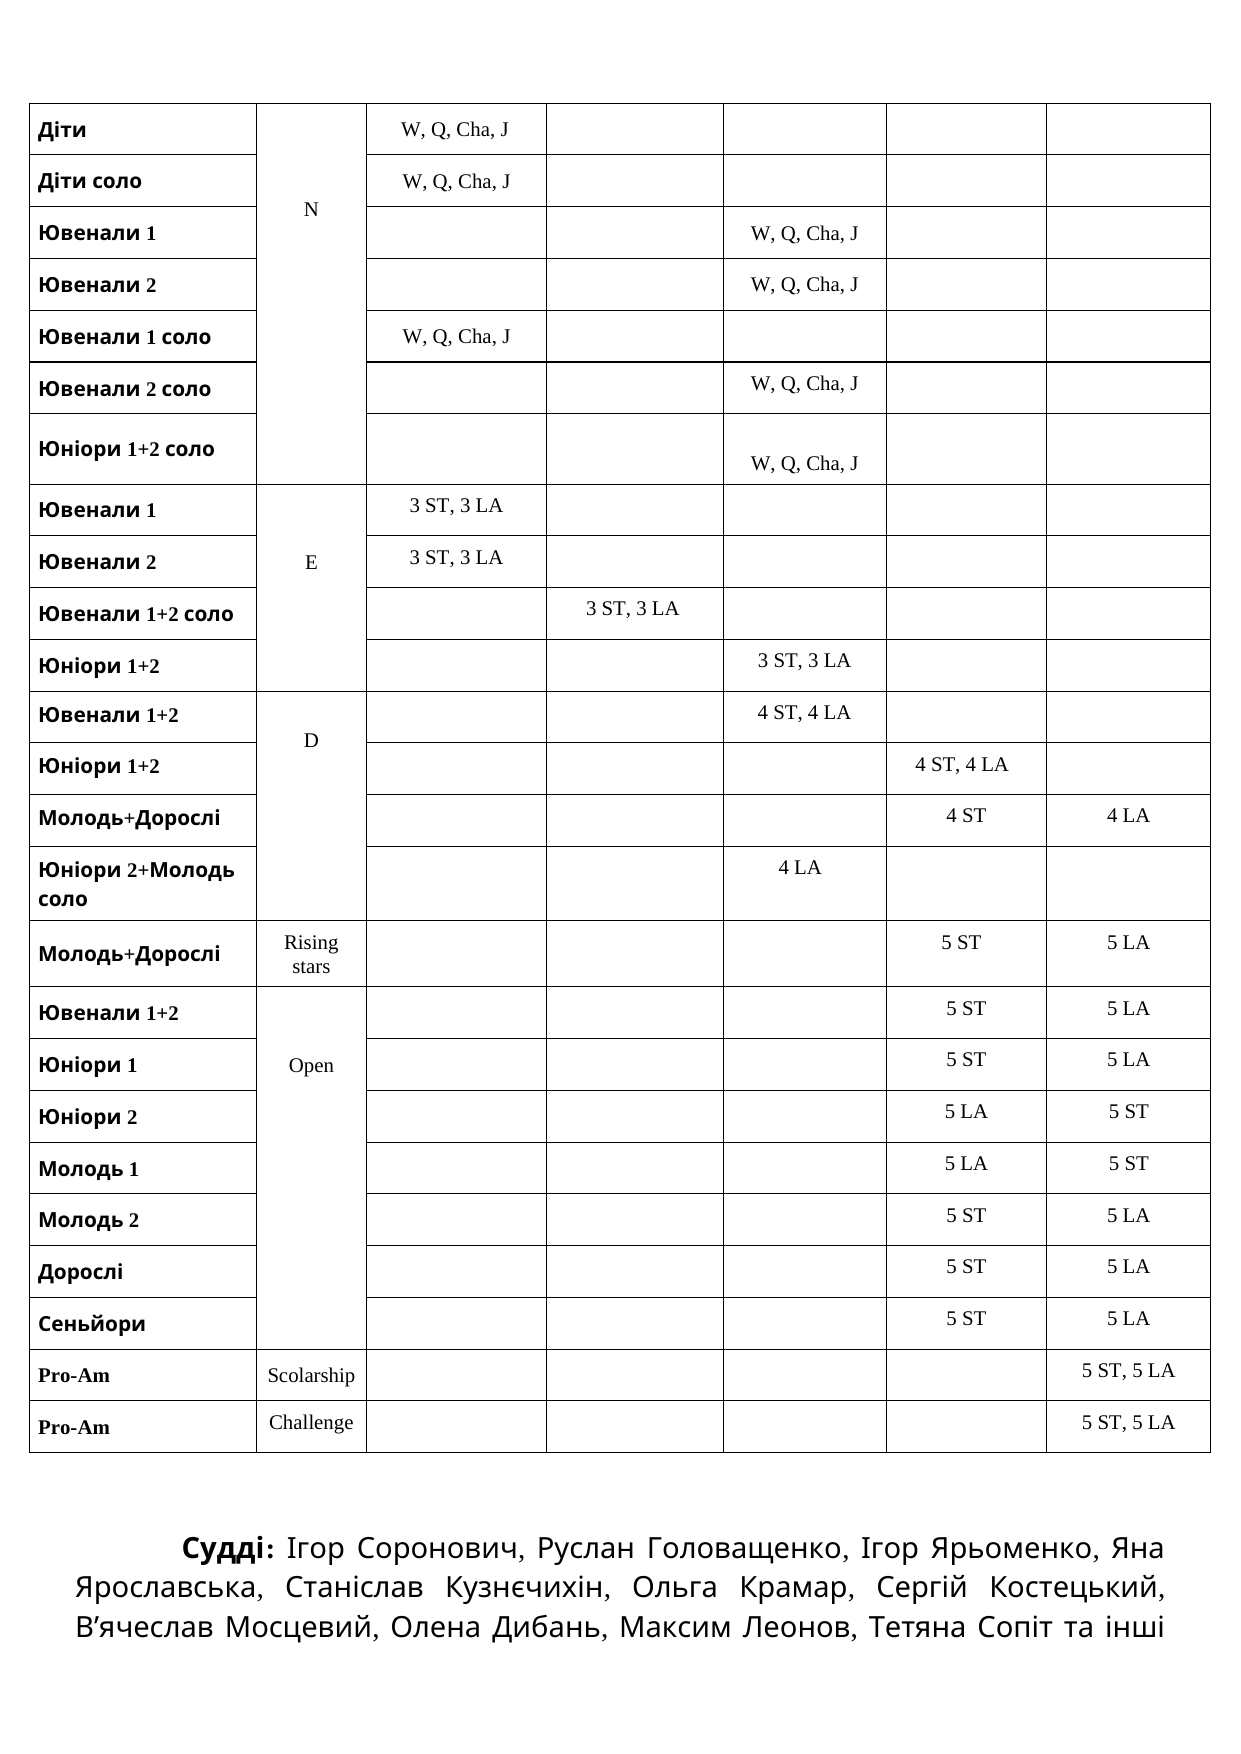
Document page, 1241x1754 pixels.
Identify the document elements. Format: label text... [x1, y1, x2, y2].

table_cell [547, 1350, 723, 1400]
table_cell [724, 1350, 886, 1400]
table_cell [887, 363, 1046, 413]
table_cell Pro-Am [30, 1401, 256, 1452]
table_cell [887, 311, 1046, 361]
table_cell 5 LA [1047, 1298, 1210, 1349]
table_cell Діти соло [30, 155, 256, 206]
table_cell [1047, 363, 1210, 413]
table_cell [887, 847, 1046, 920]
table_cell Ювенали 1+2 соло [30, 588, 256, 639]
table_cell [367, 1246, 546, 1297]
table_cell Ювенали 1+2 [30, 987, 256, 1038]
table_cell [724, 1246, 886, 1297]
table_cell Юніори 1+2 [30, 743, 256, 794]
table_cell [367, 363, 546, 413]
table_cell [547, 743, 723, 794]
table_cell [367, 692, 546, 742]
table_cell [547, 987, 723, 1038]
table_cell Scolarship [257, 1350, 366, 1400]
table_cell [724, 743, 886, 794]
table_cell [367, 1143, 546, 1193]
table_cell [887, 414, 1046, 483]
table_cell [547, 155, 723, 206]
table_cell [887, 1401, 1046, 1452]
table_cell W, Q, Cha, J [724, 259, 886, 310]
table_cell [724, 987, 886, 1038]
table_cell [367, 1039, 546, 1090]
table_cell Юніори 1+2 соло [30, 414, 256, 483]
table_cell [367, 640, 546, 691]
table_cell Rising stars [257, 921, 366, 986]
table_cell 5 ST [1047, 1091, 1210, 1142]
table_cell [547, 207, 723, 258]
table_cell [367, 259, 546, 310]
table_cell [724, 921, 886, 986]
table_cell [1047, 207, 1210, 258]
table_cell [724, 1298, 886, 1349]
table_cell [367, 921, 546, 986]
table_cell [547, 847, 723, 920]
table_cell 5 LA [1047, 921, 1210, 986]
table_cell [547, 1194, 723, 1245]
table_cell W, Q, Cha, J [724, 363, 886, 413]
table_cell [547, 536, 723, 587]
table_cell [547, 259, 723, 310]
table_cell [547, 104, 723, 154]
table_cell [547, 485, 723, 535]
table_cell 5 LA [1047, 1039, 1210, 1090]
table_cell [1047, 588, 1210, 639]
table_cell [547, 1091, 723, 1142]
table_cell D [257, 692, 366, 920]
table_cell Молодь 1 [30, 1143, 256, 1193]
table_cell Ювенали 2 [30, 536, 256, 587]
table_cell [367, 588, 546, 639]
table_cell [367, 743, 546, 794]
table_cell 5 LA [887, 1091, 1046, 1142]
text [75, 1527, 1165, 1646]
table_cell [724, 311, 886, 361]
table_cell [367, 847, 546, 920]
table_cell Pro-Am [30, 1350, 256, 1400]
table_cell Молодь+Дорослі [30, 795, 256, 846]
table_cell Open [257, 987, 366, 1349]
table_cell 4 ST, 4 LA [887, 743, 1046, 794]
table_cell [367, 1401, 546, 1452]
table_cell Challenge [257, 1401, 366, 1452]
table_cell Юніори 1+2 [30, 640, 256, 691]
table_cell 5 LA [887, 1143, 1046, 1193]
table_cell [724, 536, 886, 587]
table_cell [547, 414, 723, 483]
table_cell W, Q, Cha, J [724, 414, 886, 483]
table_cell [547, 921, 723, 986]
table_cell [887, 1350, 1046, 1400]
table_cell Ювенали 1+2 [30, 692, 256, 742]
table_cell Ювенали 1 [30, 207, 256, 258]
table_cell [367, 987, 546, 1038]
table_cell N [257, 104, 366, 483]
table_cell [547, 1039, 723, 1090]
table_cell Молодь+Дорослі [30, 921, 256, 986]
table_cell [887, 536, 1046, 587]
table_cell 4 ST [887, 795, 1046, 846]
table_cell [1047, 640, 1210, 691]
table_cell [547, 795, 723, 846]
table_cell [724, 588, 886, 639]
table_cell [724, 795, 886, 846]
table_cell 5 ST [887, 1246, 1046, 1297]
table_cell 5 ST [887, 987, 1046, 1038]
table_cell [367, 1350, 546, 1400]
table_cell [367, 1194, 546, 1245]
table_cell [724, 485, 886, 535]
table_cell 5 ST [887, 1194, 1046, 1245]
table_cell [1047, 155, 1210, 206]
table_cell [1047, 311, 1210, 361]
table_cell Ювенали 1 [30, 485, 256, 535]
table_cell E [257, 485, 366, 691]
table_cell [724, 155, 886, 206]
table_cell [887, 104, 1046, 154]
table_cell [1047, 692, 1210, 742]
table_cell [724, 104, 886, 154]
table_cell [1047, 536, 1210, 587]
table_cell [1047, 743, 1210, 794]
table_cell 3 ST, 3 LA [724, 640, 886, 691]
table_cell [367, 414, 546, 483]
table_cell [547, 363, 723, 413]
table_cell [547, 1246, 723, 1297]
table_cell 4 LA [1047, 795, 1210, 846]
table_cell Діти [30, 104, 256, 154]
table_cell [887, 640, 1046, 691]
table_cell W, Q, Cha, J [724, 207, 886, 258]
table_cell Юніори 2+Молодь соло [30, 847, 256, 920]
table_cell 3 ST, 3 LA [547, 588, 723, 639]
table_cell [887, 259, 1046, 310]
table_cell Ювенали 2 соло [30, 363, 256, 413]
table_cell [724, 1401, 886, 1452]
table_cell [724, 1143, 886, 1193]
table_cell [724, 1039, 886, 1090]
table_cell [367, 1298, 546, 1349]
table_cell [547, 1143, 723, 1193]
table_cell 4 LA [724, 847, 886, 920]
table_cell [547, 311, 723, 361]
table_cell [887, 155, 1046, 206]
table_cell [887, 588, 1046, 639]
table_cell 5 ST [887, 1298, 1046, 1349]
table_cell Молодь 2 [30, 1194, 256, 1245]
table_cell W, Q, Cha, J [367, 155, 546, 206]
table_cell 4 ST, 4 LA [724, 692, 886, 742]
table_cell W, Q, Cha, J [367, 311, 546, 361]
table_cell [887, 692, 1046, 742]
table_cell Дорослі [30, 1246, 256, 1297]
table_cell W, Q, Cha, J [367, 104, 546, 154]
table_cell [724, 1091, 886, 1142]
table_cell 3 ST, 3 LA [367, 485, 546, 535]
table_cell Ювенали 2 [30, 259, 256, 310]
table_cell [887, 207, 1046, 258]
table_cell 5 LA [1047, 987, 1210, 1038]
table_cell 5 ST [887, 1039, 1046, 1090]
table_cell [1047, 259, 1210, 310]
table_cell [547, 1401, 723, 1452]
table_cell [367, 207, 546, 258]
table_cell [547, 1298, 723, 1349]
table_cell 5 LA [1047, 1246, 1210, 1297]
table_cell [1047, 847, 1210, 920]
table_cell [1047, 414, 1210, 483]
table_cell 5 ST [887, 921, 1046, 986]
table_cell [367, 795, 546, 846]
table_cell [1047, 485, 1210, 535]
table_cell Юніори 1 [30, 1039, 256, 1090]
table_cell Ювенали 1 соло [30, 311, 256, 361]
table_cell 5 LA [1047, 1194, 1210, 1245]
table_cell [367, 1091, 546, 1142]
table_cell [724, 1194, 886, 1245]
table_cell Юніори 2 [30, 1091, 256, 1142]
table_cell 3 ST, 3 LA [367, 536, 546, 587]
table_cell [887, 485, 1046, 535]
table_cell 5 ST, 5 LA [1047, 1350, 1210, 1400]
table_cell Сеньйори [30, 1298, 256, 1349]
table_cell 5 ST [1047, 1143, 1210, 1193]
table_cell [547, 640, 723, 691]
table_cell [1047, 104, 1210, 154]
table_cell 5 ST, 5 LA [1047, 1401, 1210, 1452]
table_cell [547, 692, 723, 742]
